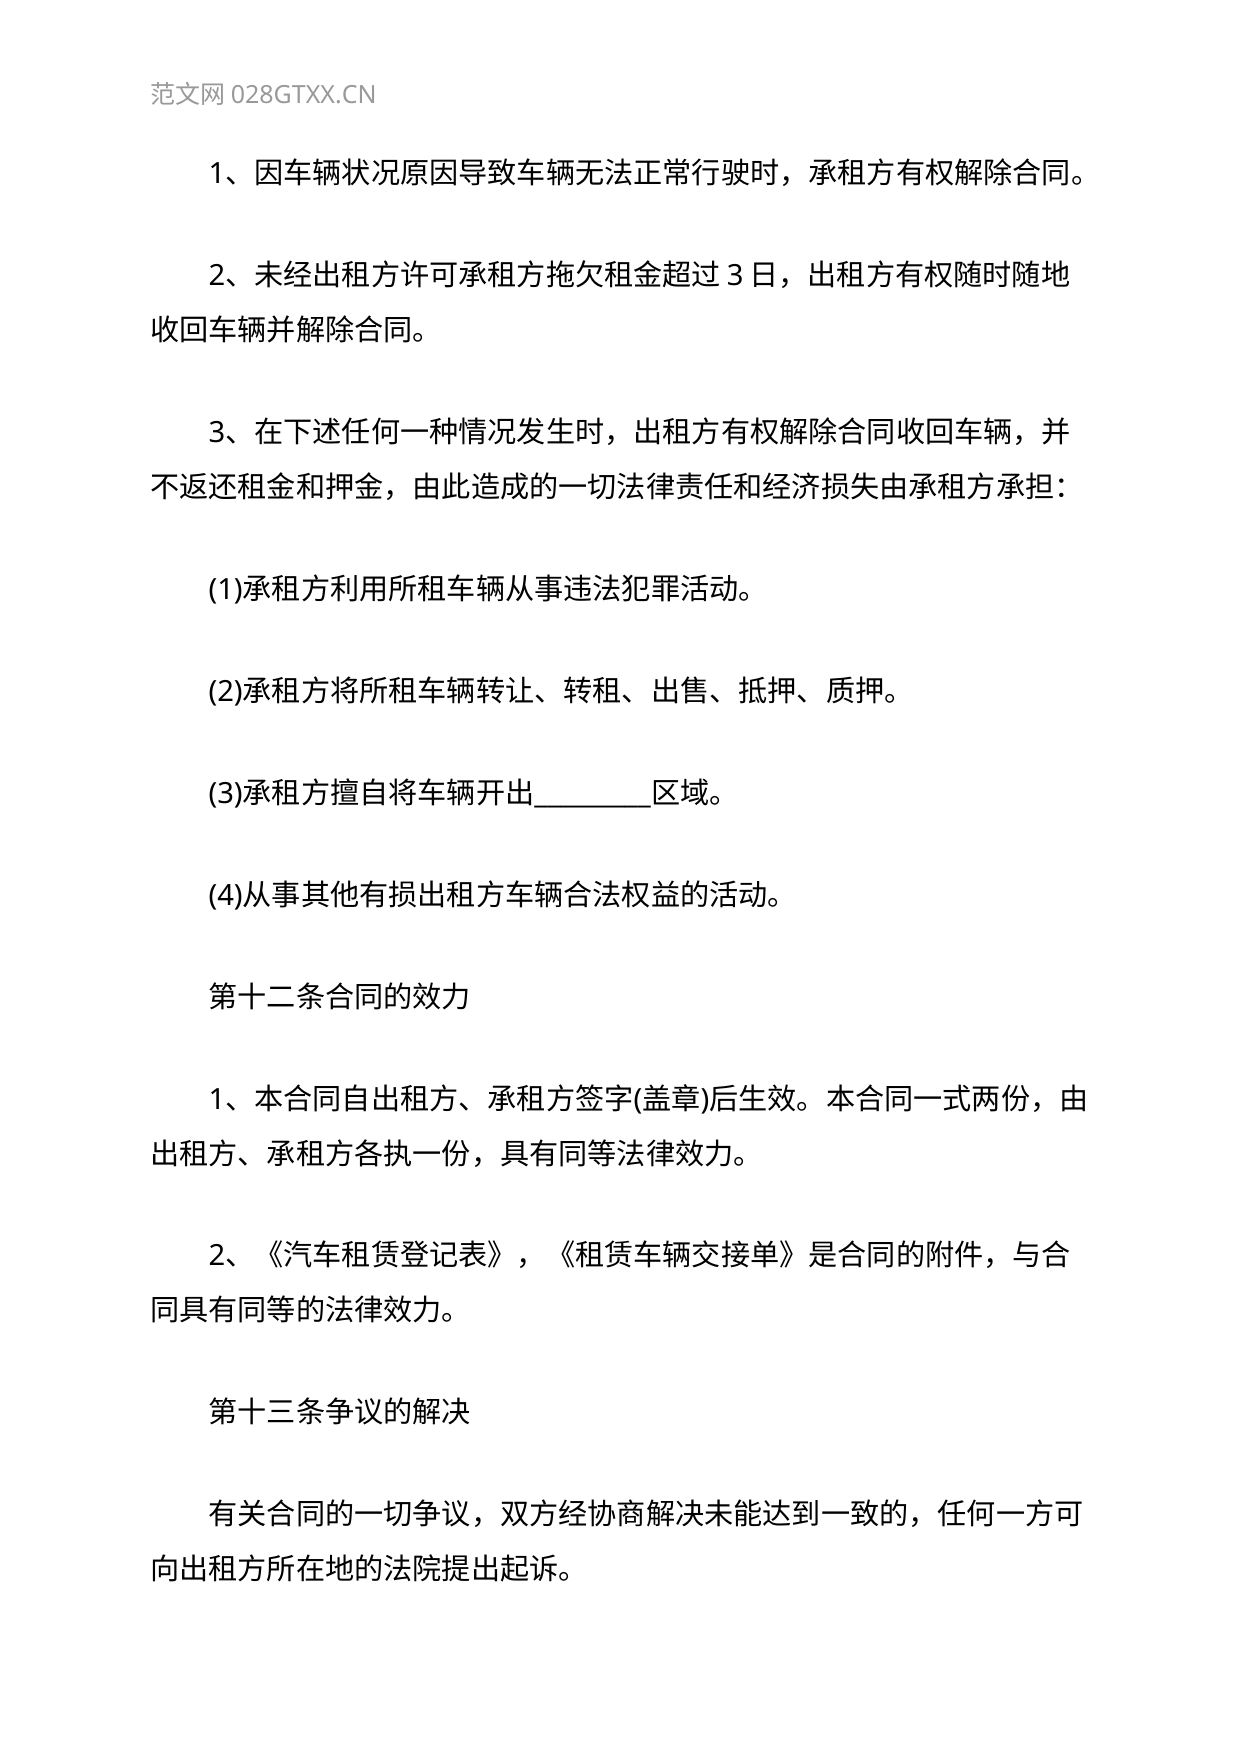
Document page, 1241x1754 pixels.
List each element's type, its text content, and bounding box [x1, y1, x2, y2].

text 有关合同的一切争议，双方经协商解决未能达到一致的，任何一方可向出租方所在地的法院提出起诉。 [150, 1491, 1090, 1588]
text 第十二条合同的效力 [150, 973, 1090, 1016]
text (3)承租方擅自将车辆开出_________区域。 [150, 769, 1090, 812]
text 3、在下述任何一种情况发生时，出租方有权解除合同收回车辆，并不返还租金和押金，由此造成的一切法律责任和经济损失由承租方承担： [150, 409, 1090, 506]
text (4)从事其他有损出租方车辆合法权益的活动。 [150, 871, 1090, 914]
text 第十三条争议的解决 [150, 1389, 1090, 1431]
text (2)承租方将所租车辆转让、转租、出售、抵押、质押。 [150, 667, 1090, 710]
text 1、因车辆状况原因导致车辆无法正常行驶时，承租方有权解除合同。 [150, 150, 1090, 192]
text 2、未经出租方许可承租方拖欠租金超过3日，出租方有权随时随地收回车辆并解除合同。 [150, 252, 1090, 349]
text 2、《汽车租赁登记表》，《租赁车辆交接单》是合同的附件，与合同具有同等的法律效力。 [150, 1232, 1090, 1329]
text (1)承租方利用所租车辆从事违法犯罪活动。 [150, 566, 1090, 608]
text 1、本合同自出租方、承租方签字(盖章)后生效。本合同一式两份，由出租方、承租方各执一份，具有同等法律效力。 [150, 1075, 1090, 1172]
